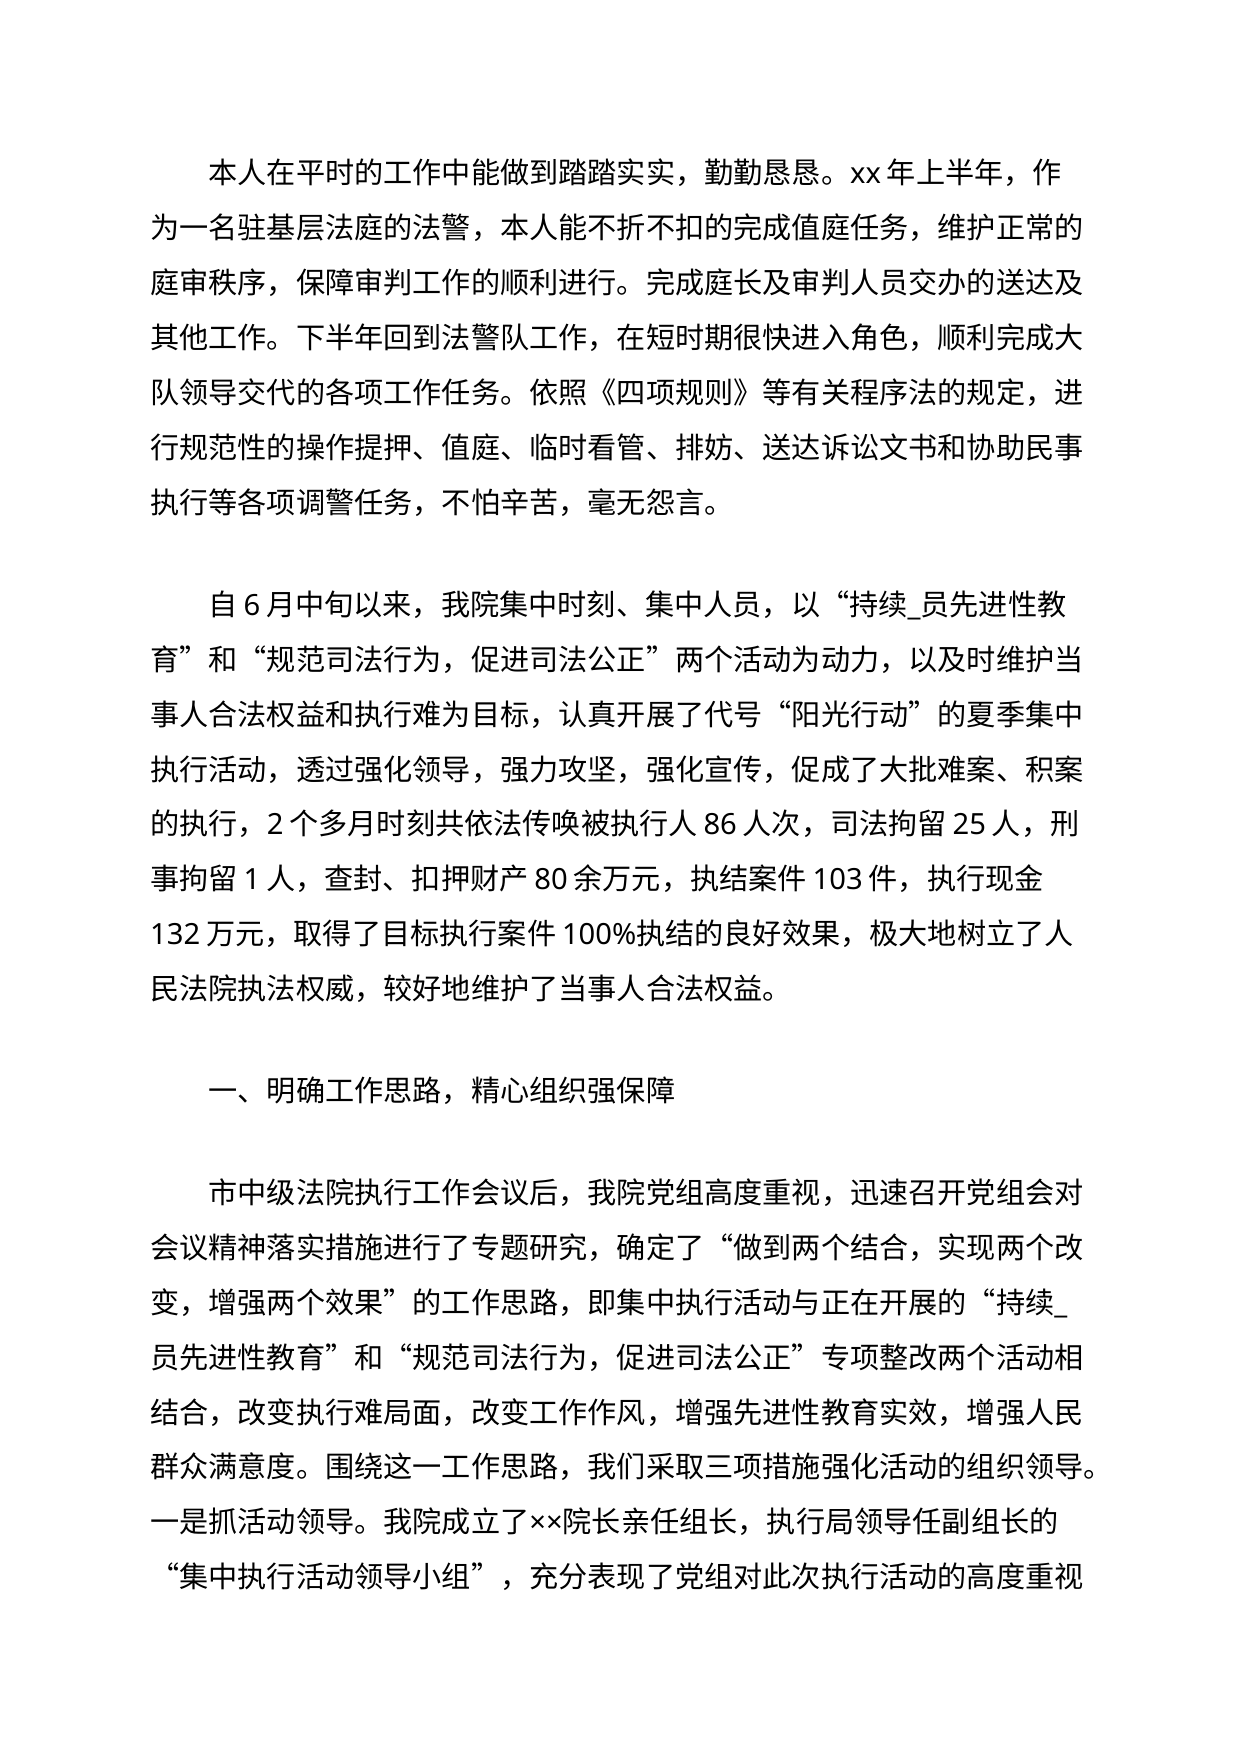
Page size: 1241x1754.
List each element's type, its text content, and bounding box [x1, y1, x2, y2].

text 一、明确工作思路，精心组织强保障 [150, 1068, 1090, 1110]
text 自6月中旬以来，我院集中时刻、集中人员，以“持续_员先进性教育”和“规范司法行为，促进司法公正”两个活动为动力，以及时维护当事人合法权益和执行难为目标，认真开展了代号“阳光行动”的夏季集中执行活动，透过强化领导，强力攻坚，强化宣传，促成了大批难案、积案的执行，2个多月时刻共依法传唤被执行人86人次，司法拘留25人，刑事拘留1人，查封、扣押财产80余万元，执结案件103件，执行现金132万元，取得了目标执行案件100%执结的良好效果，极大地树立了人民法院执法权威，较好地维护了当事人合法权益。 [150, 581, 1090, 1008]
text 本人在平时的工作中能做到踏踏实实，勤勤恳恳。xx年上半年，作为一名驻基层法庭的法警，本人能不折不扣的完成值庭任务，维护正常的庭审秩序，保障审判工作的顺利进行。完成庭长及审判人员交办的送达及其他工作。下半年回到法警队工作，在短时期很快进入角色，顺利完成大队领导交代的各项工作任务。依照《四项规则》等有关程序法的规定，进行规范性的操作提押、值庭、临时看管、排妨、送达诉讼文书和协助民事执行等各项调警任务，不怕辛苦，毫无怨言。 [150, 150, 1090, 522]
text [150, 1169, 1090, 1596]
